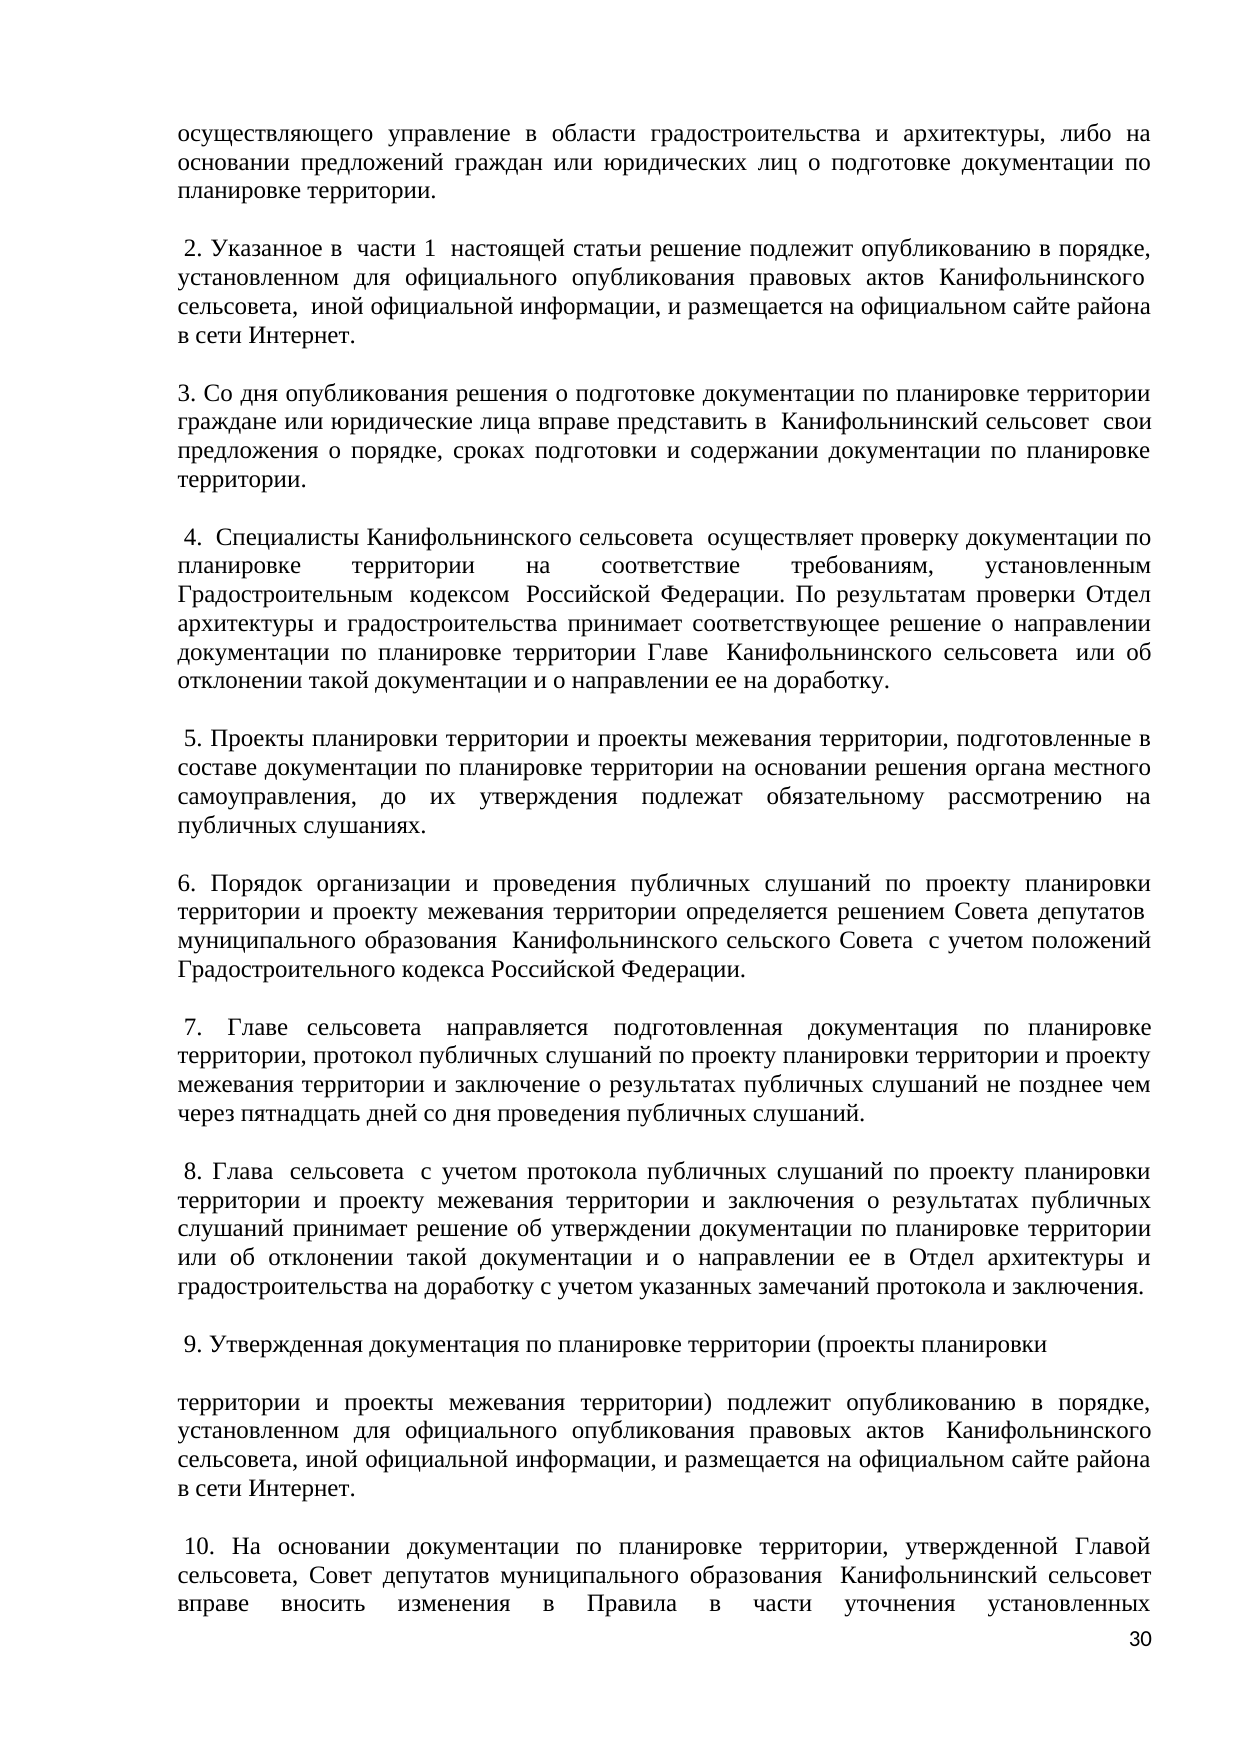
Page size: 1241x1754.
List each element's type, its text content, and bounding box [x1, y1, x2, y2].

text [177, 1531, 1152, 1617]
text 5. Проекты планировки территории и проекты межевания территории, подготовленные в составе документации по планировке территории на основании решения органа местного самоуправления, до их утверждения подлежат обязательному рассмотрению на публичных слушаниях. [177, 723, 1152, 838]
text 7. Главе сельсовета направляется подготовленная документация по планировке территории, протокол публичных слушаний по проекту планировки территории и проекту межевания территории и заключение о результатах публичных слушаний не позднее чем через пятнадцать дней со дня проведения публичных слушаний. [177, 1012, 1152, 1127]
text осуществляющего управление в области градостроительства и архитектуры, либо на основании предложений граждан или юридических лиц о подготовке документации по планировке территории. [177, 118, 1152, 204]
text 8. Глава сельсовета с учетом протокола публичных слушаний по проекту планировки территории и проекту межевания территории и заключения о результатах публичных слушаний принимает решение об утверждении документации по планировке территории или об отклонении такой документации и о направлении ее в Отдел архитектуры и градостроительства на доработку с учетом указанных замечаний протокола и заключения. [177, 1156, 1152, 1300]
text 2. Указанное в части 1 настоящей статьи решение подлежит опубликованию в порядке, установленном для официального опубликования правовых актов Канифольнинского сельсовета, иной официальной информации, и размещается на официальном сайте района в сети Интернет. [177, 233, 1152, 348]
text 3. Со дня опубликования решения о подготовке документации по планировке территории граждане или юридические лица вправе представить в Канифольнинский сельсовет свои предложения о порядке, сроках подготовки и содержании документации по планировке территории. [177, 378, 1152, 493]
text 9. Утвержденная документация по планировке территории (проекты планировки [177, 1329, 1152, 1358]
text 6. Порядок организации и проведения публичных слушаний по проекту планировки территории и проекту межевания территории определяется решением Совета депутатов муниципального образования Канифольнинского сельского Совета с учетом положений Градостроительного кодекса Российской Федерации. [177, 868, 1152, 983]
text территории и проекты межевания территории) подлежит опубликованию в порядке, установленном для официального опубликования правовых актов Канифольнинского сельсовета, иной официальной информации, и размещается на официальном сайте района в сети Интернет. [177, 1387, 1152, 1502]
text 4. Специалисты Канифольнинского сельсовета осуществляет проверку документации по планировке территории на соответствие требованиям, установленным Градостроительным кодексом Российской Федерации. По результатам проверки Отдел архитектуры и градостроительства принимает соответствующее решение о направлении документации по планировке территории Главе Канифольнинского сельсовета или об отклонении такой документации и о направлении ее на доработку. [177, 522, 1152, 694]
